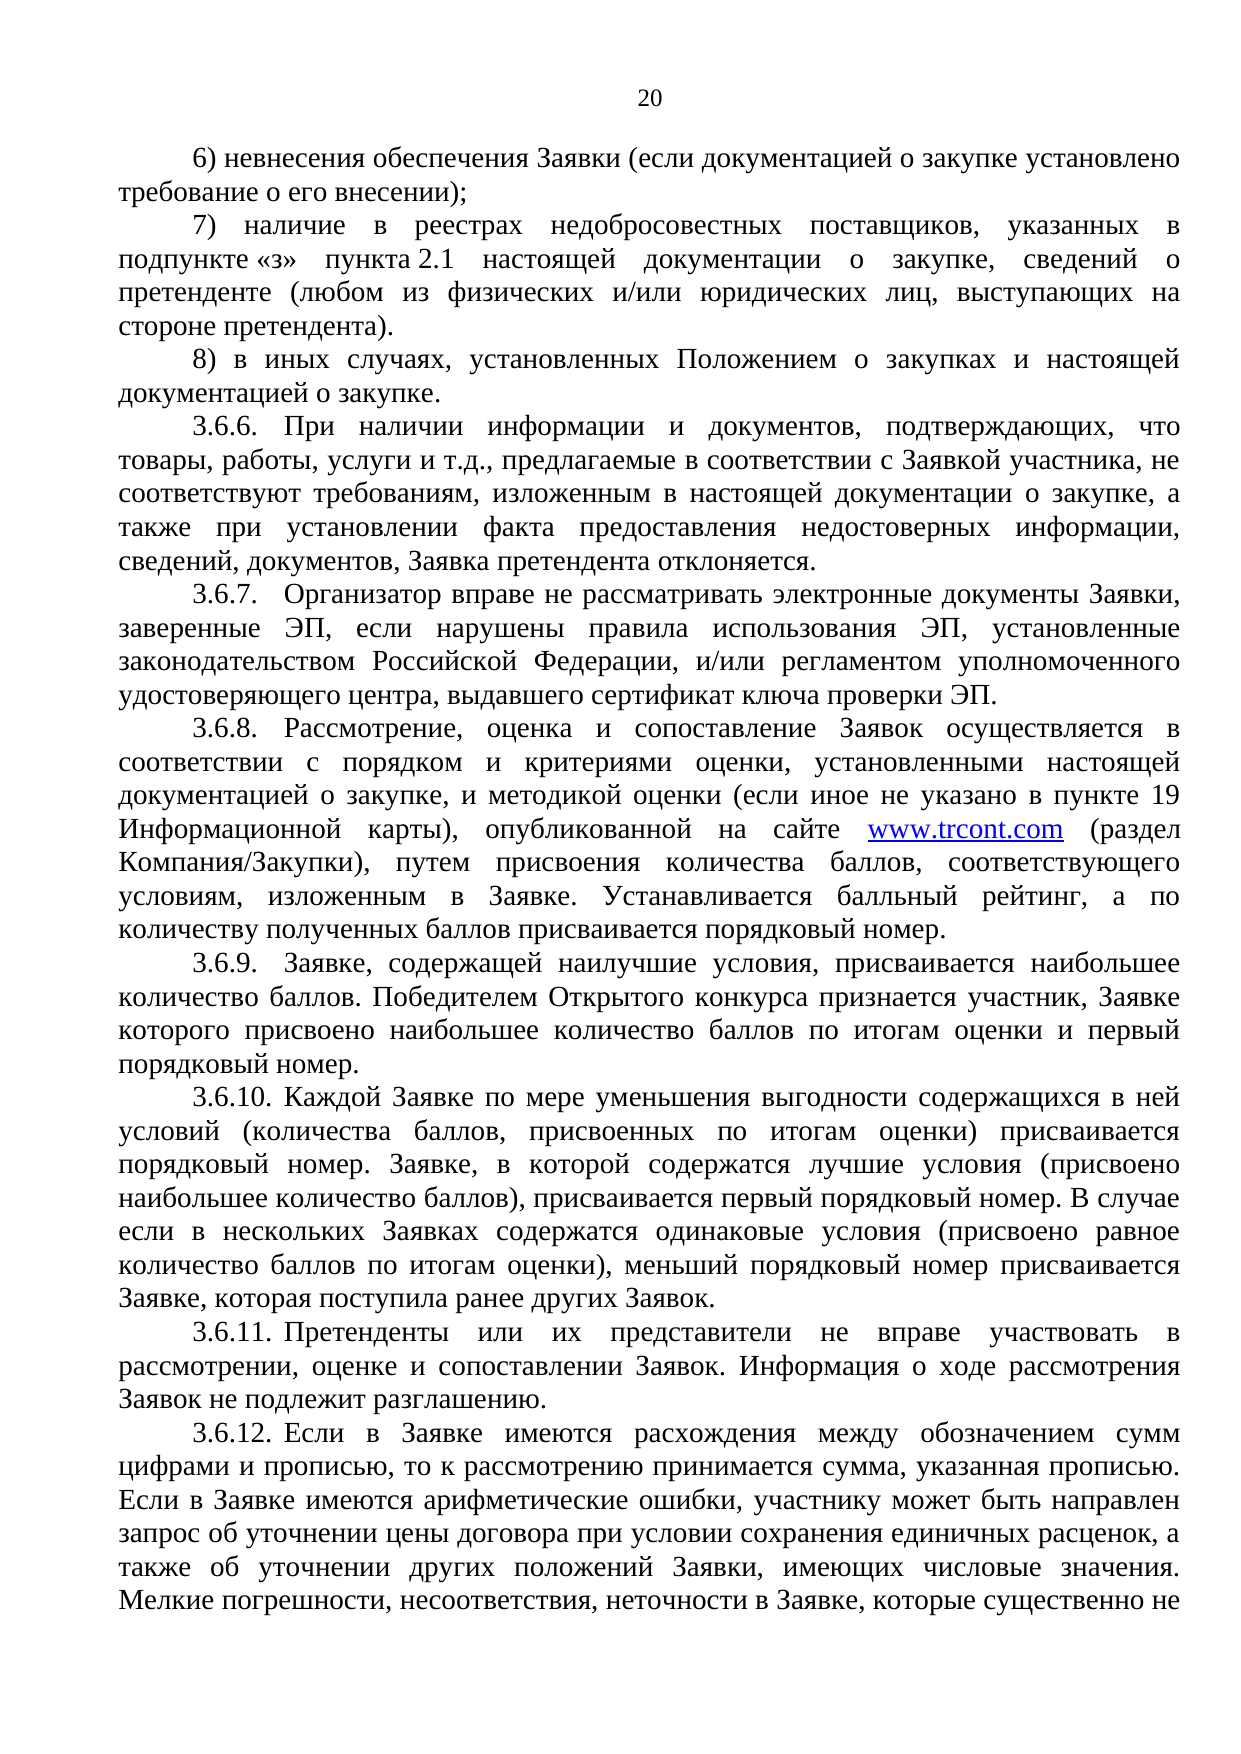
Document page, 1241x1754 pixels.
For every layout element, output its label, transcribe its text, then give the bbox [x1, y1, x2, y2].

text 7) наличие в реестрах недобросовестных поставщиков, указанных в подпункте «з» пункта 2.1 настоящей документации о закупке, сведений о претенденте (любом из физических и/или юридических лиц, выступающих на стороне претендента). [118, 207, 1181, 341]
list Заявке, содержащей наилучшие условия, присваивается наибольшее количество баллов. Победителем Открытого конкурса признается участник, Заявке которого присвоено наибольшее количество баллов по итогам оценки и первый порядковый номер. [118, 945, 1181, 1079]
text 6) невнесения обеспечения Заявки (если документацией о закупке установлено требование о его внесении); [118, 140, 1181, 207]
list Рассмотрение, оценка и сопоставление Заявок осуществляется в соответствии с порядком и критериями оценки, установленными настоящей документацией о закупке, и методикой оценки (если иное не указано в пункте 19 Информационной карты), опубликованной на сайте www.trcont.com (раздел Компания/Закупки), путем присвоения количества баллов, соответствующего условиям, изложенным в Заявке. Устанавливается балльный рейтинг, а по количеству полученных баллов присваивается порядковый номер. [118, 710, 1181, 945]
list Претенденты или их представители не вправе участвовать в рассмотрении, оценке и сопоставлении Заявок. Информация о ходе рассмотрения Заявок не подлежит разглашению. [118, 1314, 1181, 1415]
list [118, 1415, 1181, 1616]
list Организатор вправе не рассматривать электронные документы Заявки, заверенные ЭП, если нарушены правила использования ЭП, установленные законодательством Российской Федерации, и/или регламентом уполномоченного удостоверяющего центра, выдавшего сертификат ключа проверки ЭП. [118, 576, 1181, 710]
list При наличии информации и документов, подтверждающих, что товары, работы, услуги и т.д., предлагаемые в соответствии с Заявкой участника, не соответствуют требованиям, изложенным в настоящей документации о закупке, а также при установлении факта предоставления недостоверных информации, сведений, документов, Заявка претендента отклоняется. [118, 408, 1181, 576]
list Каждой Заявке по мере уменьшения выгодности содержащихся в ней условий (количества баллов, присвоенных по итогам оценки) присваивается порядковый номер. Заявке, в которой содержатся лучшие условия (присвоено наибольшее количество баллов), присваивается первый порядковый номер. В случае если в нескольких Заявках содержатся одинаковые условия (присвоено равное количество баллов по итогам оценки), меньший порядковый номер присваивается Заявке, которая поступила ранее других Заявок. [118, 1079, 1181, 1314]
text 8) в иных случаях, установленных Положением о закупках и настоящей документацией о закупке. [118, 341, 1181, 408]
